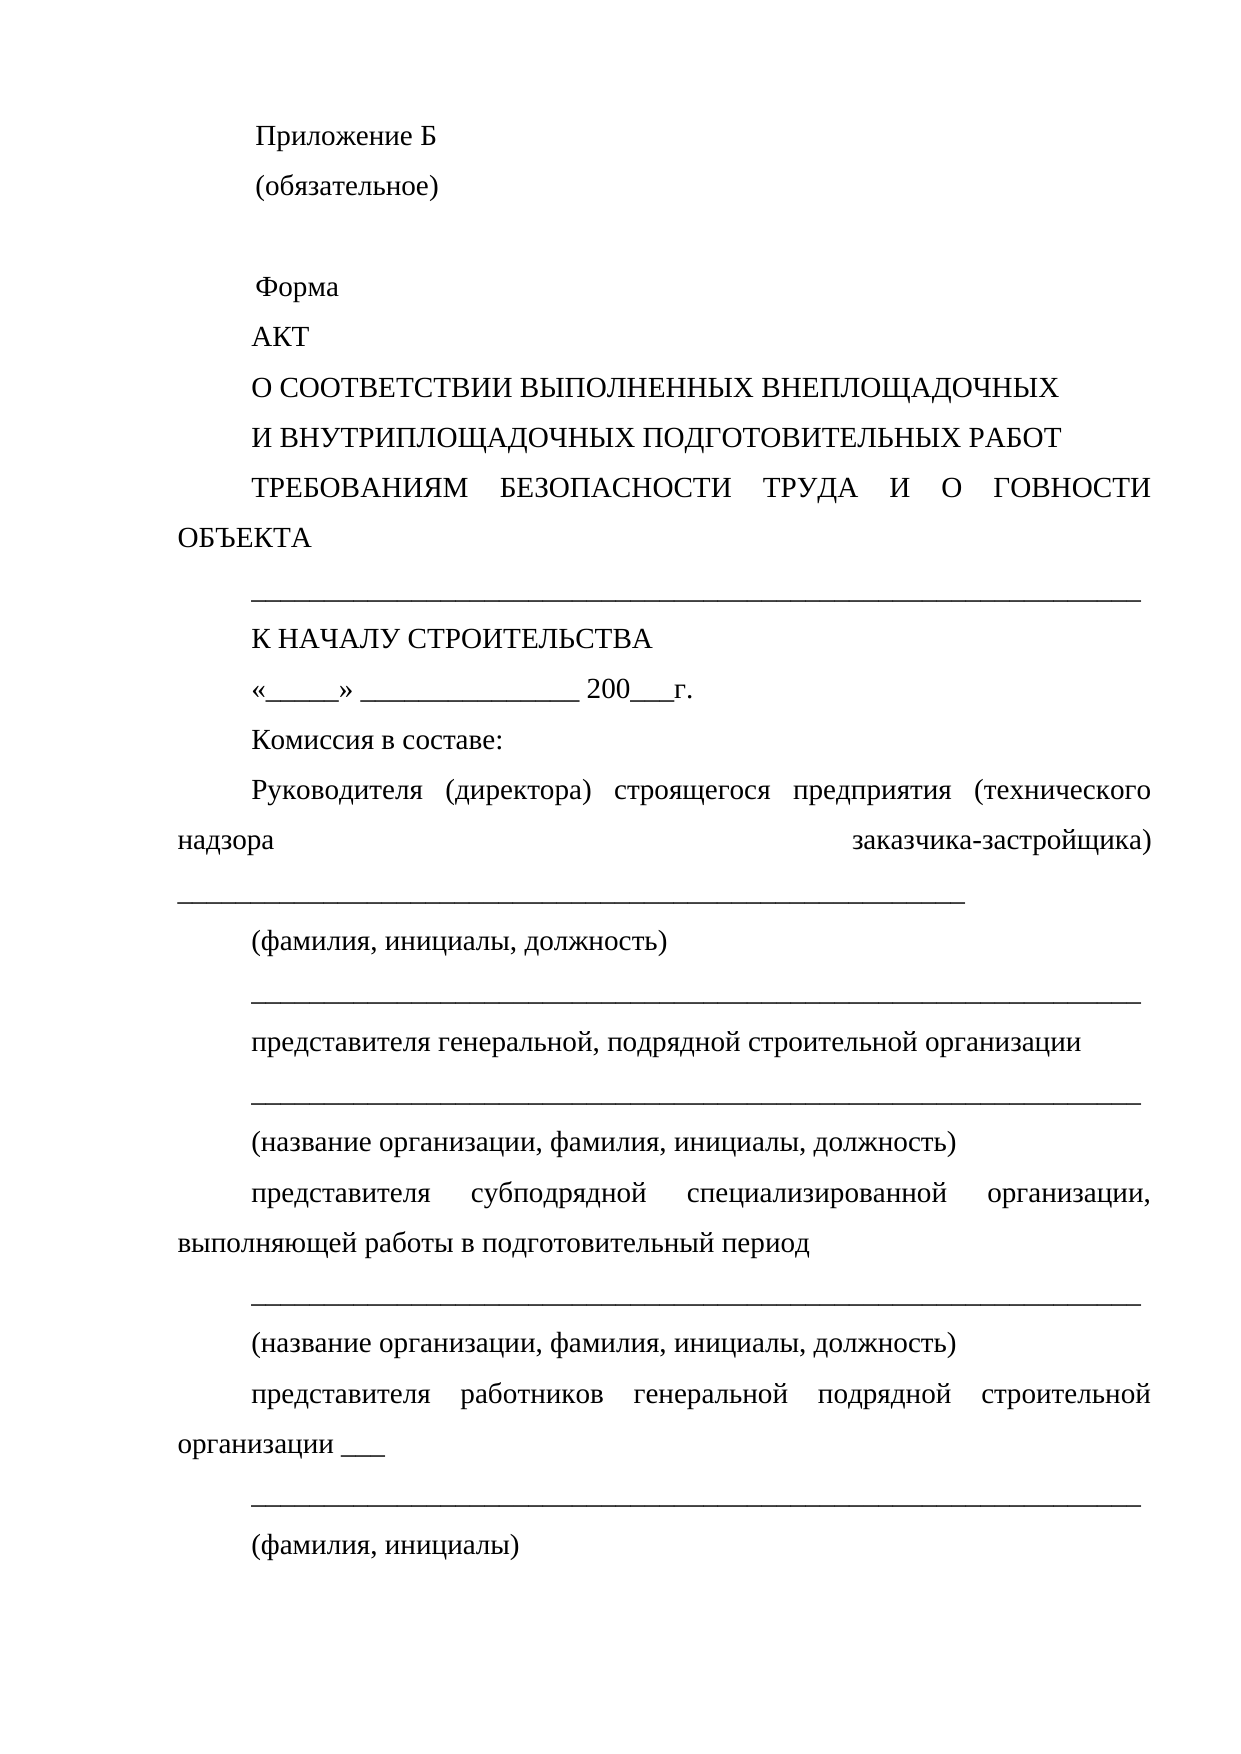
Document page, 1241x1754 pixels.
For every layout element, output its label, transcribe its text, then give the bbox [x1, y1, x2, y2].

text (название организации, фамилия, инициалы, должность) [177, 1124, 1152, 1158]
text _____________________________________________________________ [177, 1477, 1152, 1510]
text (фамилия, инициалы) [177, 1527, 1152, 1560]
text представителя работников генеральной подрядной строительной организации ___ [177, 1376, 1152, 1460]
text К НАЧАЛУ СТРОИТЕЛЬСТВА [177, 621, 1152, 655]
text ТРЕБОВАНИЯМ БЕЗОПАСНОСТИ ТРУДА И О ГОВНОСТИ ОБЪЕКТА [177, 470, 1152, 554]
subtitle Форма [177, 269, 1152, 303]
text (фамилия, инициалы, должность) [177, 923, 1152, 957]
text _____________________________________________________________ [177, 1074, 1152, 1108]
text (обязательное) [177, 168, 1152, 202]
text Руководителя (директора) строящегося предприятия (технического надзора заказчика-застройщика) ______________________________________________________ [177, 772, 1152, 906]
text _____________________________________________________________ [177, 571, 1152, 604]
text О СООТВЕТСТВИИ ВЫПОЛНЕННЫХ ВНЕПЛОЩАДОЧНЫХ [177, 370, 1152, 403]
text Комиссия в составе: [177, 722, 1152, 755]
text представителя субподрядной специализированной организации, выполняющей работы в подготовительный период [177, 1175, 1152, 1258]
text АКТ [177, 319, 1152, 353]
text _____________________________________________________________ [177, 973, 1152, 1007]
text И ВНУТРИПЛОЩАДОЧНЫХ ПОДГОТОВИТЕЛЬНЫХ РАБОТ [177, 420, 1152, 453]
text _____________________________________________________________ [177, 1275, 1152, 1309]
text представителя генеральной, подрядной строительной организации [177, 1024, 1152, 1057]
text «_____» _______________ 200___г. [177, 672, 1152, 705]
text (название организации, фамилия, инициалы, должность) [177, 1326, 1152, 1359]
subtitle Приложение Б [177, 118, 1152, 152]
